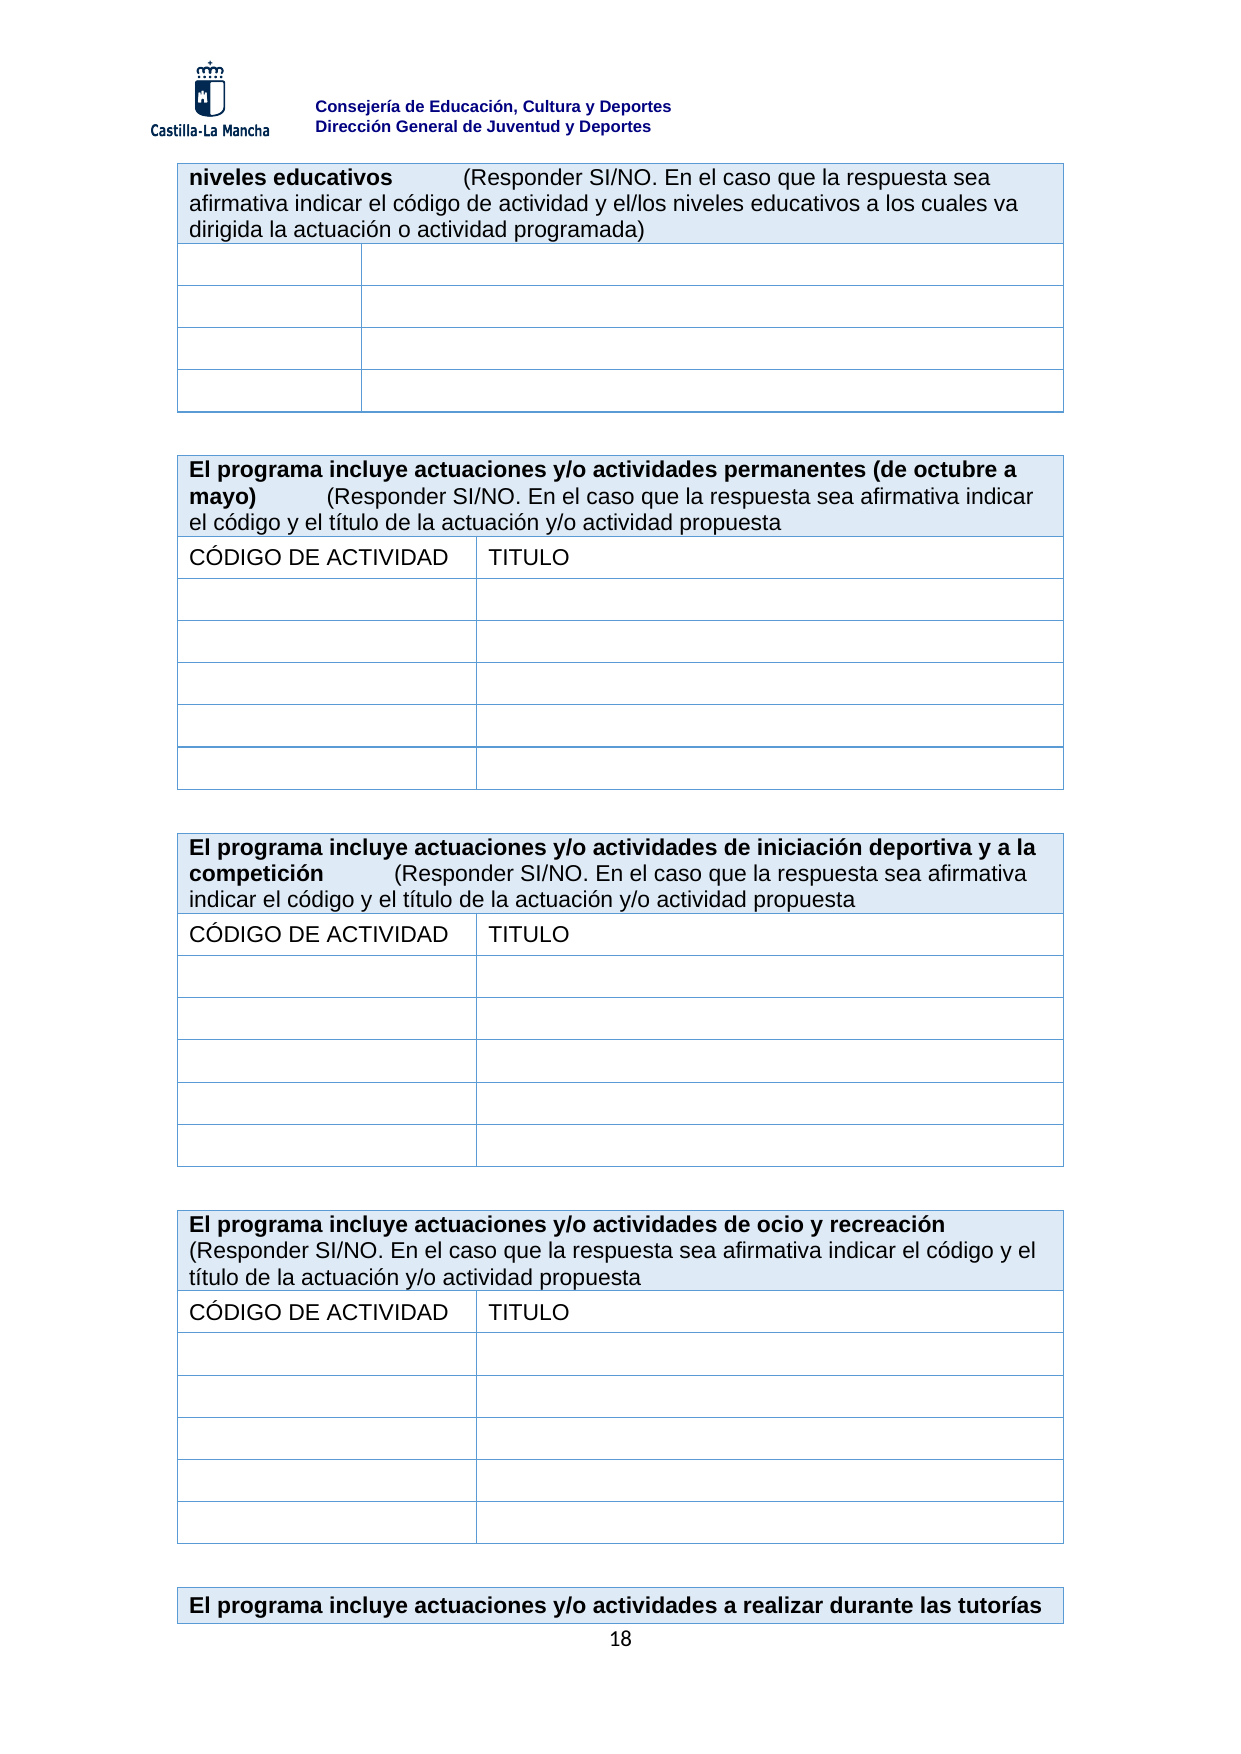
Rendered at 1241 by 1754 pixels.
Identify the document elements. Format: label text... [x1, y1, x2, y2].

table_cell [178, 579, 476, 620]
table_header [178, 164, 1063, 243]
table_cell TITULO [477, 1291, 1063, 1332]
table_cell [178, 1040, 476, 1082]
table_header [178, 1588, 1063, 1623]
table_cell [178, 370, 361, 411]
table_cell [178, 1083, 476, 1124]
table_cell [178, 286, 361, 327]
table_cell [477, 748, 1063, 789]
table_cell [477, 1333, 1063, 1374]
table_cell [477, 1418, 1063, 1459]
table_cell [362, 286, 1063, 327]
table_cell [477, 1376, 1063, 1417]
table_cell [477, 998, 1063, 1039]
table_header El programa incluye actuaciones y/o actividades de ocio y recreación (Responder SI/NO. En el caso que la respuesta sea afirmativa indicar el código y el título de la actuación y/o actividad propuesta [178, 1211, 1063, 1290]
table_cell [178, 1418, 476, 1459]
table_cell CÓDIGO DE ACTIVIDAD [178, 914, 476, 955]
table_cell [178, 1376, 476, 1417]
table_cell [477, 1040, 1063, 1082]
table_cell [178, 621, 476, 662]
table_cell [178, 748, 476, 789]
table_cell [477, 1502, 1063, 1543]
table_cell [178, 663, 476, 704]
table_cell [178, 1460, 476, 1501]
table_cell [477, 1125, 1063, 1166]
table_cell [362, 328, 1063, 369]
table_cell [178, 244, 361, 285]
table_cell TITULO [477, 914, 1063, 955]
picture [110, 35, 300, 175]
table_cell [178, 1333, 476, 1374]
table_cell [178, 1502, 476, 1543]
table_cell [362, 244, 1063, 285]
table_header El programa incluye actuaciones y/o actividades de iniciación deportiva y a la competición (Responder SI/NO. En el caso que la respuesta sea afirmativa indicar el código y el título de la actuación y/o actividad propuesta [178, 834, 1063, 913]
table_cell [477, 705, 1063, 746]
table_cell [477, 1460, 1063, 1501]
table_cell CÓDIGO DE ACTIVIDAD [178, 1291, 476, 1332]
table_cell [477, 663, 1063, 704]
table_cell [178, 998, 476, 1039]
table_cell [178, 705, 476, 746]
table_cell [477, 579, 1063, 620]
table_cell [477, 1083, 1063, 1124]
table_cell [362, 370, 1063, 411]
table_cell CÓDIGO DE ACTIVIDAD [178, 537, 476, 578]
table_header El programa incluye actuaciones y/o actividades permanentes (de octubre a mayo) (Responder SI/NO. En el caso que la respuesta sea afirmativa indicar el código y el título de la actuación y/o actividad propuesta [178, 456, 1063, 536]
table_cell [178, 328, 361, 369]
table_cell [178, 956, 476, 997]
table_cell [477, 621, 1063, 662]
table_cell [477, 956, 1063, 997]
table_cell TITULO [477, 537, 1063, 578]
table_cell [178, 1125, 476, 1166]
